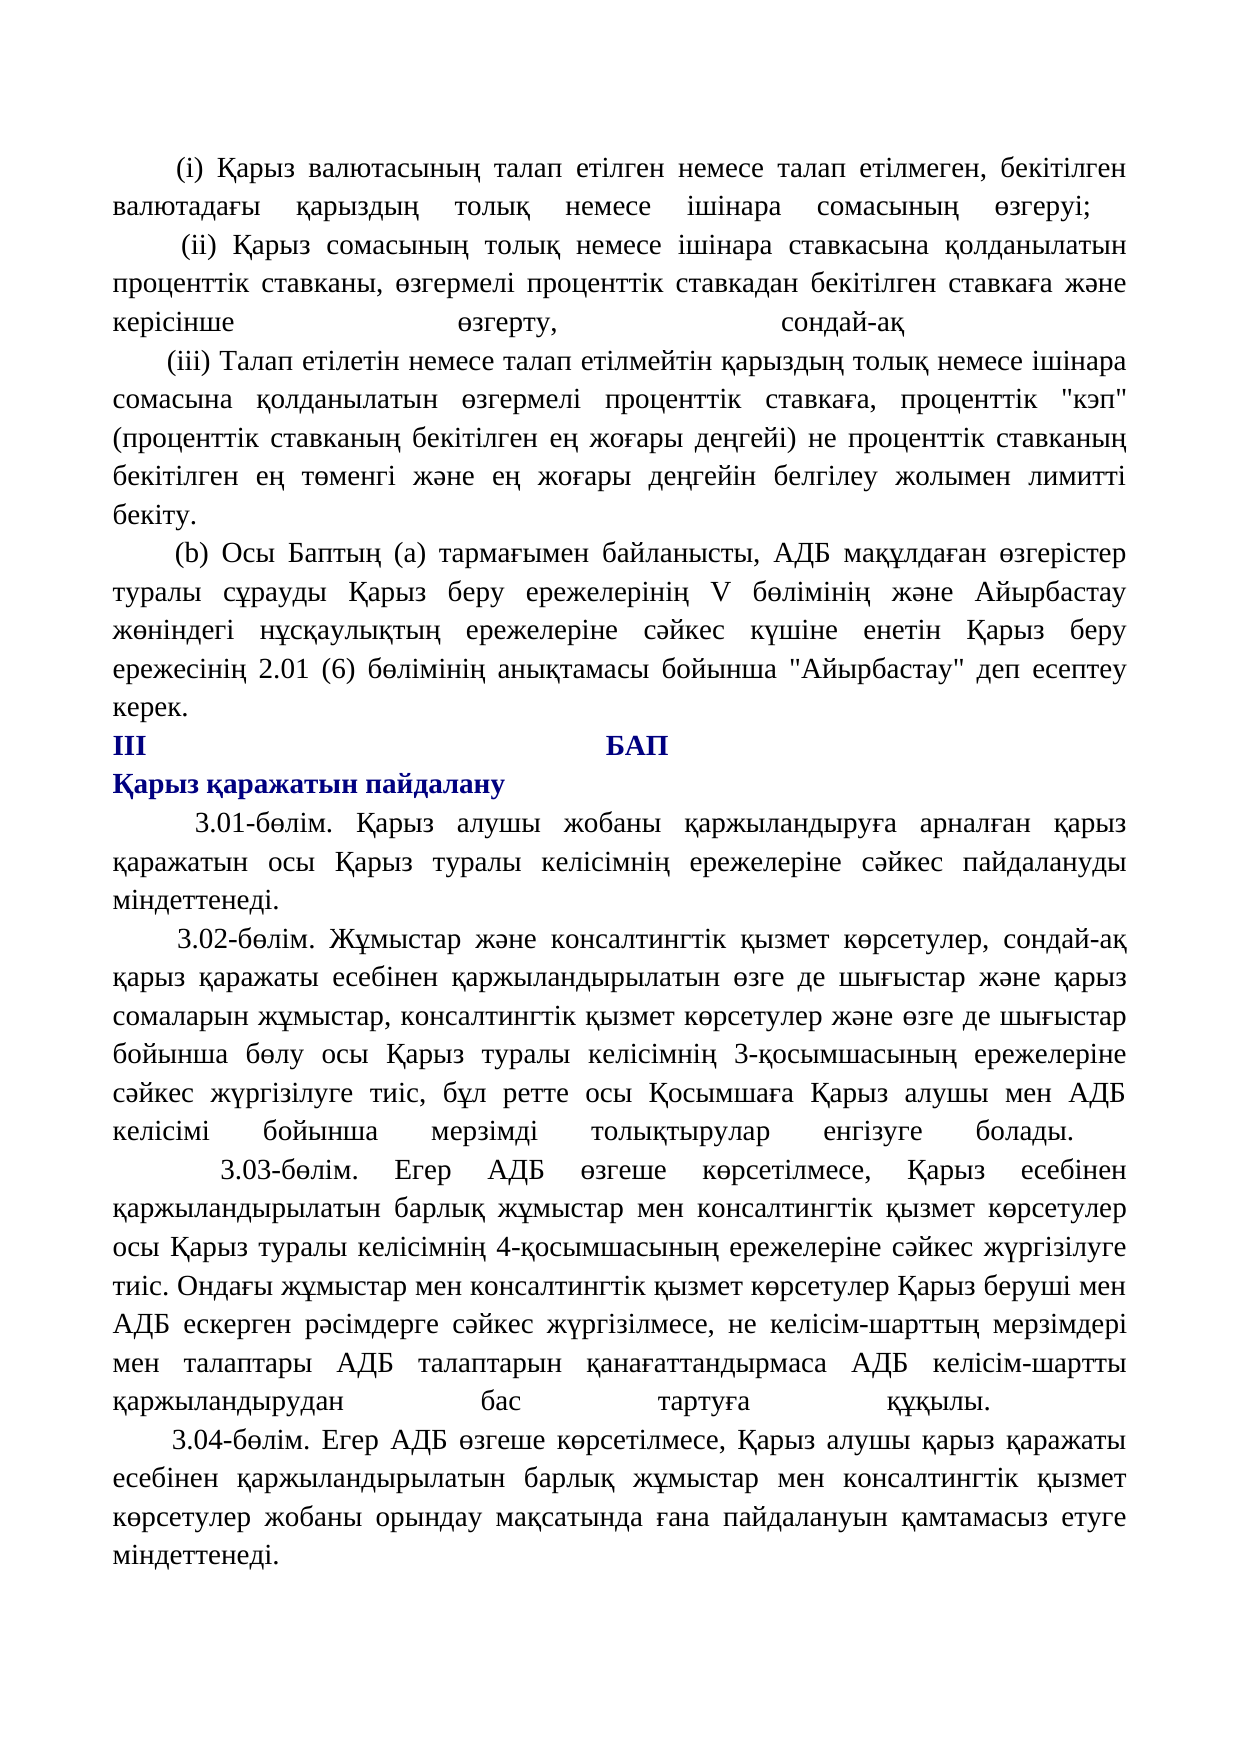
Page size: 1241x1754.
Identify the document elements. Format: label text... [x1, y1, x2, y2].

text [112, 150, 1128, 723]
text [112, 805, 1128, 1571]
text III БАП Қарыз қаражатын пайдалану [112, 728, 1128, 800]
